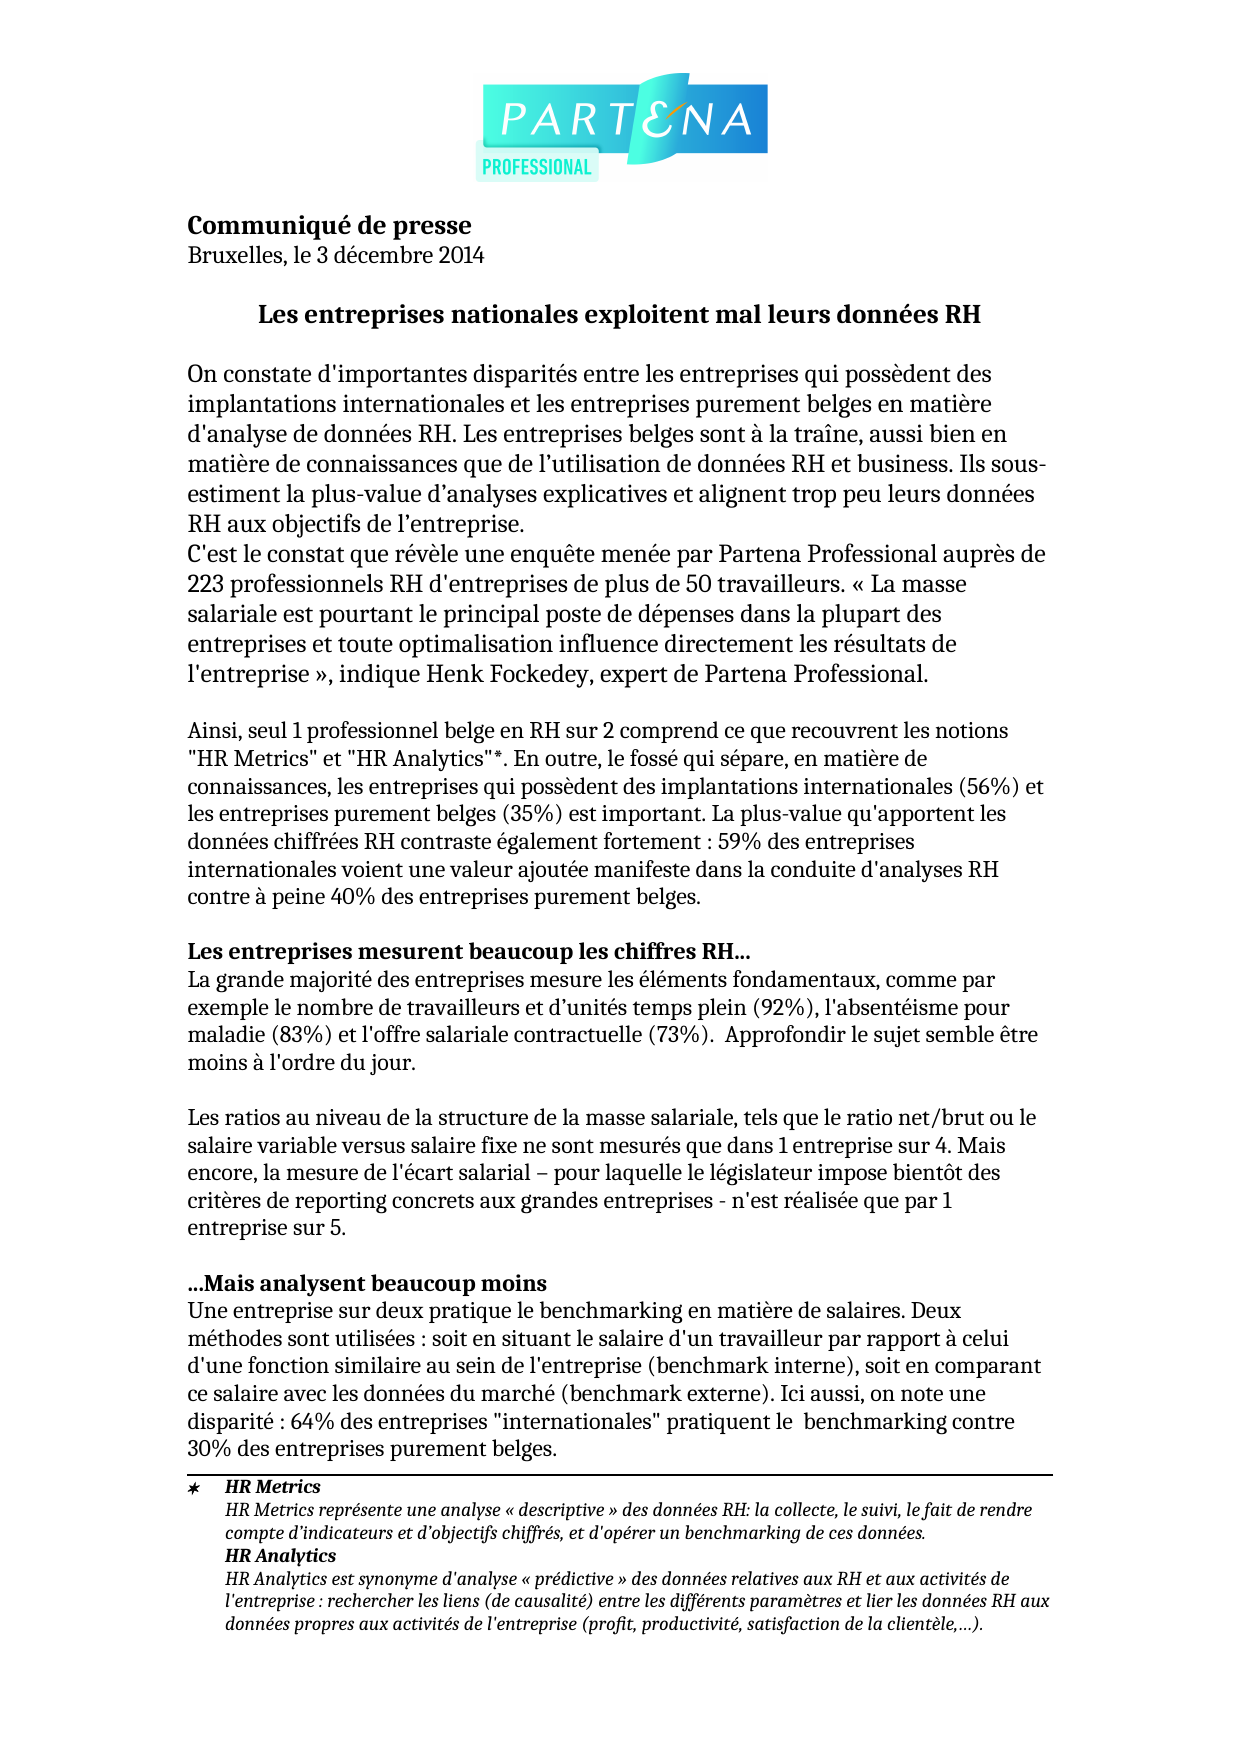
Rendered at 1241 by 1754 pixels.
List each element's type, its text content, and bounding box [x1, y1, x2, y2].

list HR Metrics HR Metrics représente une analyse « descriptive » des données RH: la collecte, le suivi, le fait de rendre compte d’indicateurs et d’objectifs chiffrés, et d'opérer un benchmarking de ces données. HR Analytics [187, 1476, 1053, 1567]
text ...Mais analysent beaucoup moins [187, 1269, 1053, 1297]
text La grande majorité des entreprises mesure les éléments fondamentaux, comme par exemple le nombre de travailleurs et d’unités temps plein (92%), l'absentéisme pour maladie (83%) et l'offre salariale contractuelle (73%). Approfondir le sujet semble être moins à l'ordre du jour. [187, 966, 1053, 1076]
text Les entreprises nationales exploitent mal leurs données RH [187, 299, 1053, 330]
text C'est le constat que révèle une enquête menée par Partena Professional auprès de 223 professionnels RH d'entreprises de plus de 50 travailleurs. « La masse salariale est pourtant le principal poste de dépenses dans la plupart des entreprises et toute optimalisation influence directement les résultats de l'entreprise », indique Henk Fockedey, expert de Partena Professional. [187, 539, 1053, 689]
text On constate d'importantes disparités entre les entreprises qui possèdent des implantations internationales et les entreprises purement belges en matière d'analyse de données RH. Les entreprises belges sont à la traîne, aussi bien en matière de connaissances que de l’utilisation de données RH et business. Ils sous-estiment la plus-value d’analyses explicatives et alignent trop peu leurs données RH aux objectifs de l’entreprise. [187, 359, 1053, 539]
picture [472, 73, 768, 182]
text Ainsi, seul 1 professionnel belge en RH sur 2 comprend ce que recouvrent les notions "HR Metrics" et "HR Analytics"*. En outre, le fossé qui sépare, en matière de connaissances, les entreprises qui possèdent des implantations internationales (56%) et les entreprises purement belges (35%) est important. La plus-value qu'apportent les données chiffrées RH contraste également fortement : 59% des entreprises internationales voient une valeur ajoutée manifeste dans la conduite d'analyses RH contre à peine 40% des entreprises purement belges. [187, 717, 1053, 911]
text HR Analytics est synonyme d'analyse « prédictive » des données relatives aux RH et aux activités de l'entreprise : rechercher les liens (de causalité) entre les différents paramètres et lier les données RH aux données propres aux activités de l'entreprise (profit, productivité, satisfaction de la clientèle,…). [225, 1567, 1053, 1636]
text Communiqué de presse Bruxelles, le 3 décembre 2014 [187, 210, 1053, 270]
text Une entreprise sur deux pratique le benchmarking en matière de salaires. Deux méthodes sont utilisées : soit en situant le salaire d'un travailleur par rapport à celui d'une fonction similaire au sein de l'entreprise (benchmark interne), soit en comparant ce salaire avec les données du marché (benchmark externe). Ici aussi, on note une disparité : 64% des entreprises "internationales" pratiquent le benchmarking contre 30% des entreprises purement belges. [187, 1297, 1053, 1463]
text Les entreprises mesurent beaucoup les chiffres RH... [187, 938, 1053, 966]
text Les ratios au niveau de la structure de la masse salariale, tels que le ratio net/brut ou le salaire variable versus salaire fixe ne sont mesurés que dans 1 entreprise sur 4. Mais encore, la mesure de l'écart salarial – pour laquelle le législateur impose bientôt des critères de reporting concrets aux grandes entreprises - n'est réalisée que par 1 entreprise sur 5. [187, 1104, 1053, 1242]
